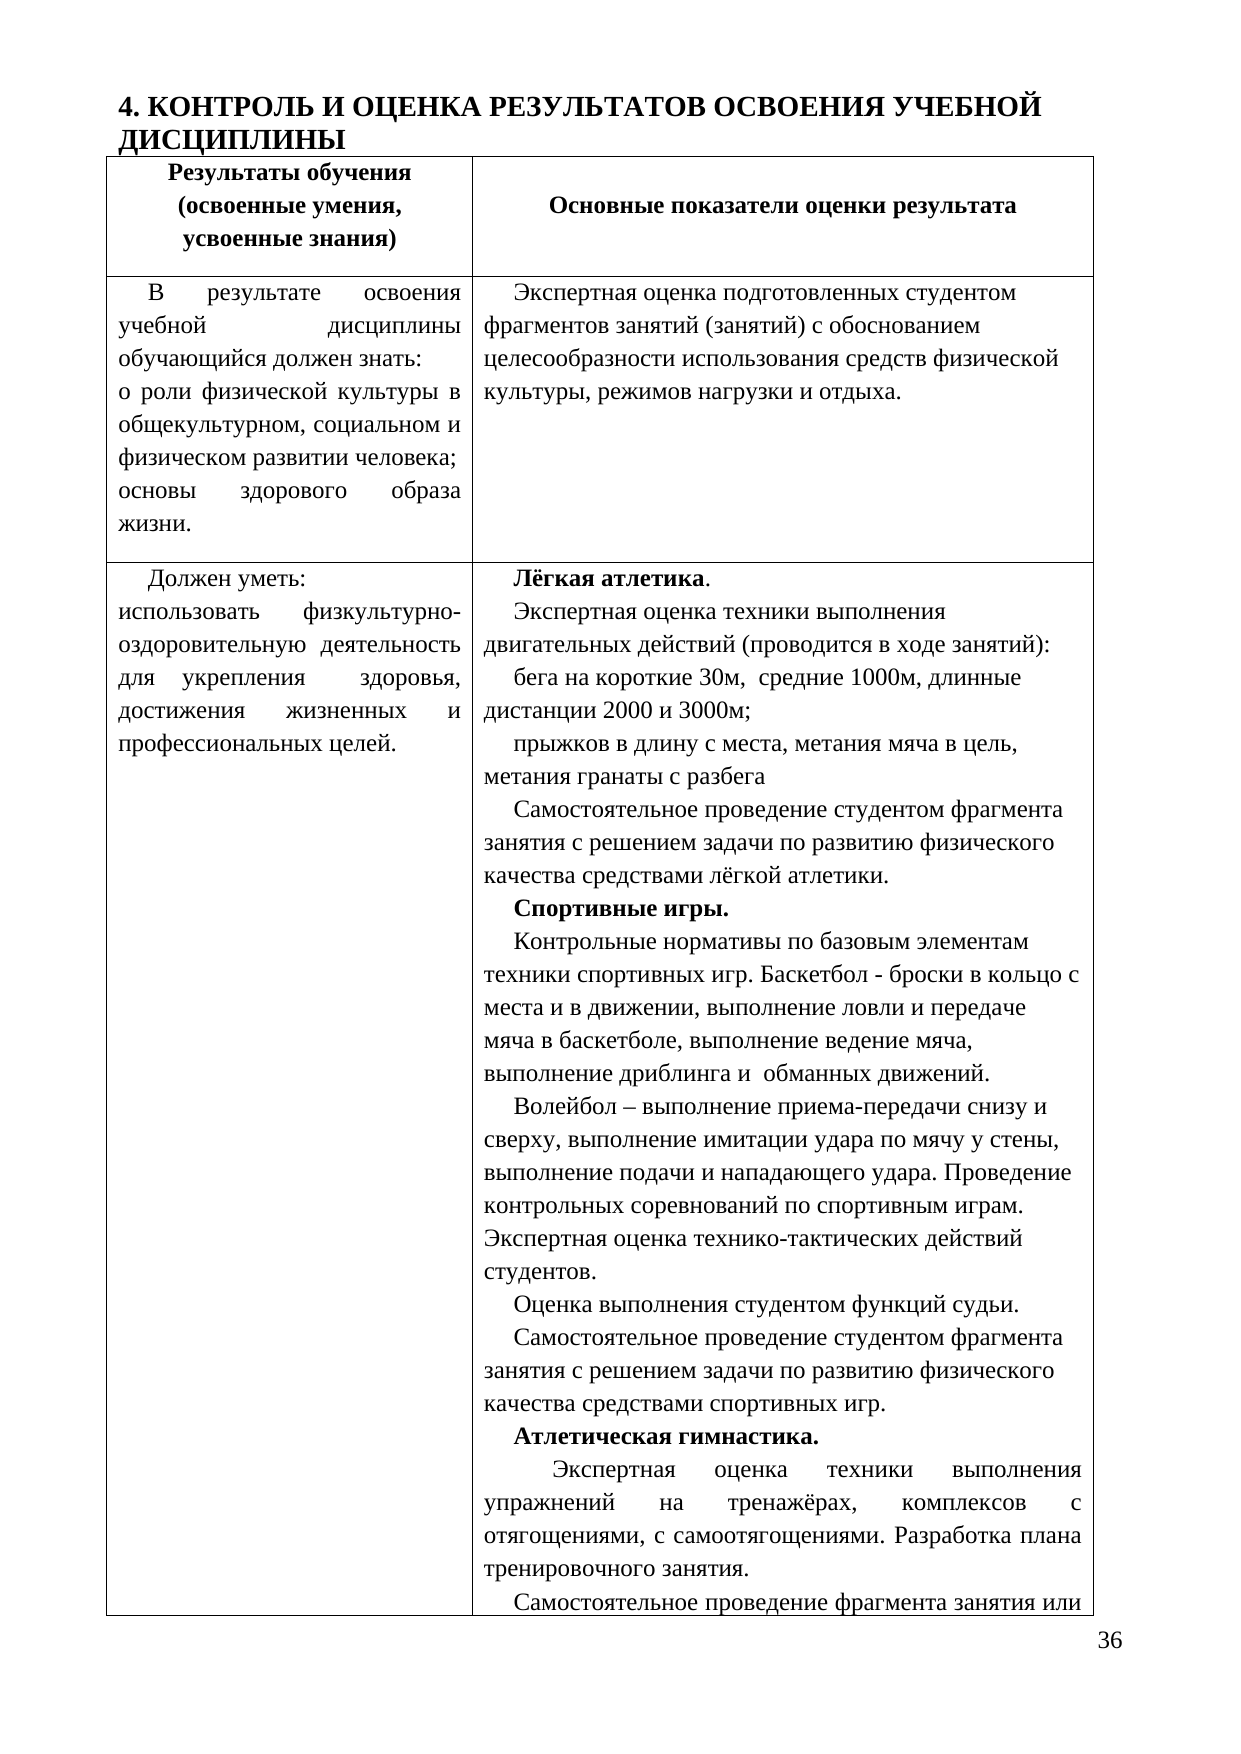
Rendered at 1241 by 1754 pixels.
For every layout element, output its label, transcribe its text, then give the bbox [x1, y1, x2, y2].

subtitle 4. Контроль и оценка результатов освоения УЧЕБНОЙ Дисциплины [118, 89, 1122, 156]
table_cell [473, 563, 1093, 1615]
table_cell В результате освоения учебной дисциплины обучающийся должен знать: о роли физической культуры в общекультурном, социальном и физическом развитии человека; основы здорового образа жизни. [107, 277, 472, 562]
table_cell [107, 563, 472, 1615]
table_header Результаты обучения (освоенные умения, усвоенные знания) [107, 157, 472, 276]
table_cell Экспертная оценка подготовленных студентом фрагментов занятий (занятий) с обоснованием целесообразности использования средств физической культуры, режимов нагрузки и отдыха. [473, 277, 1093, 562]
table_header Основные показатели оценки результата [473, 157, 1093, 276]
